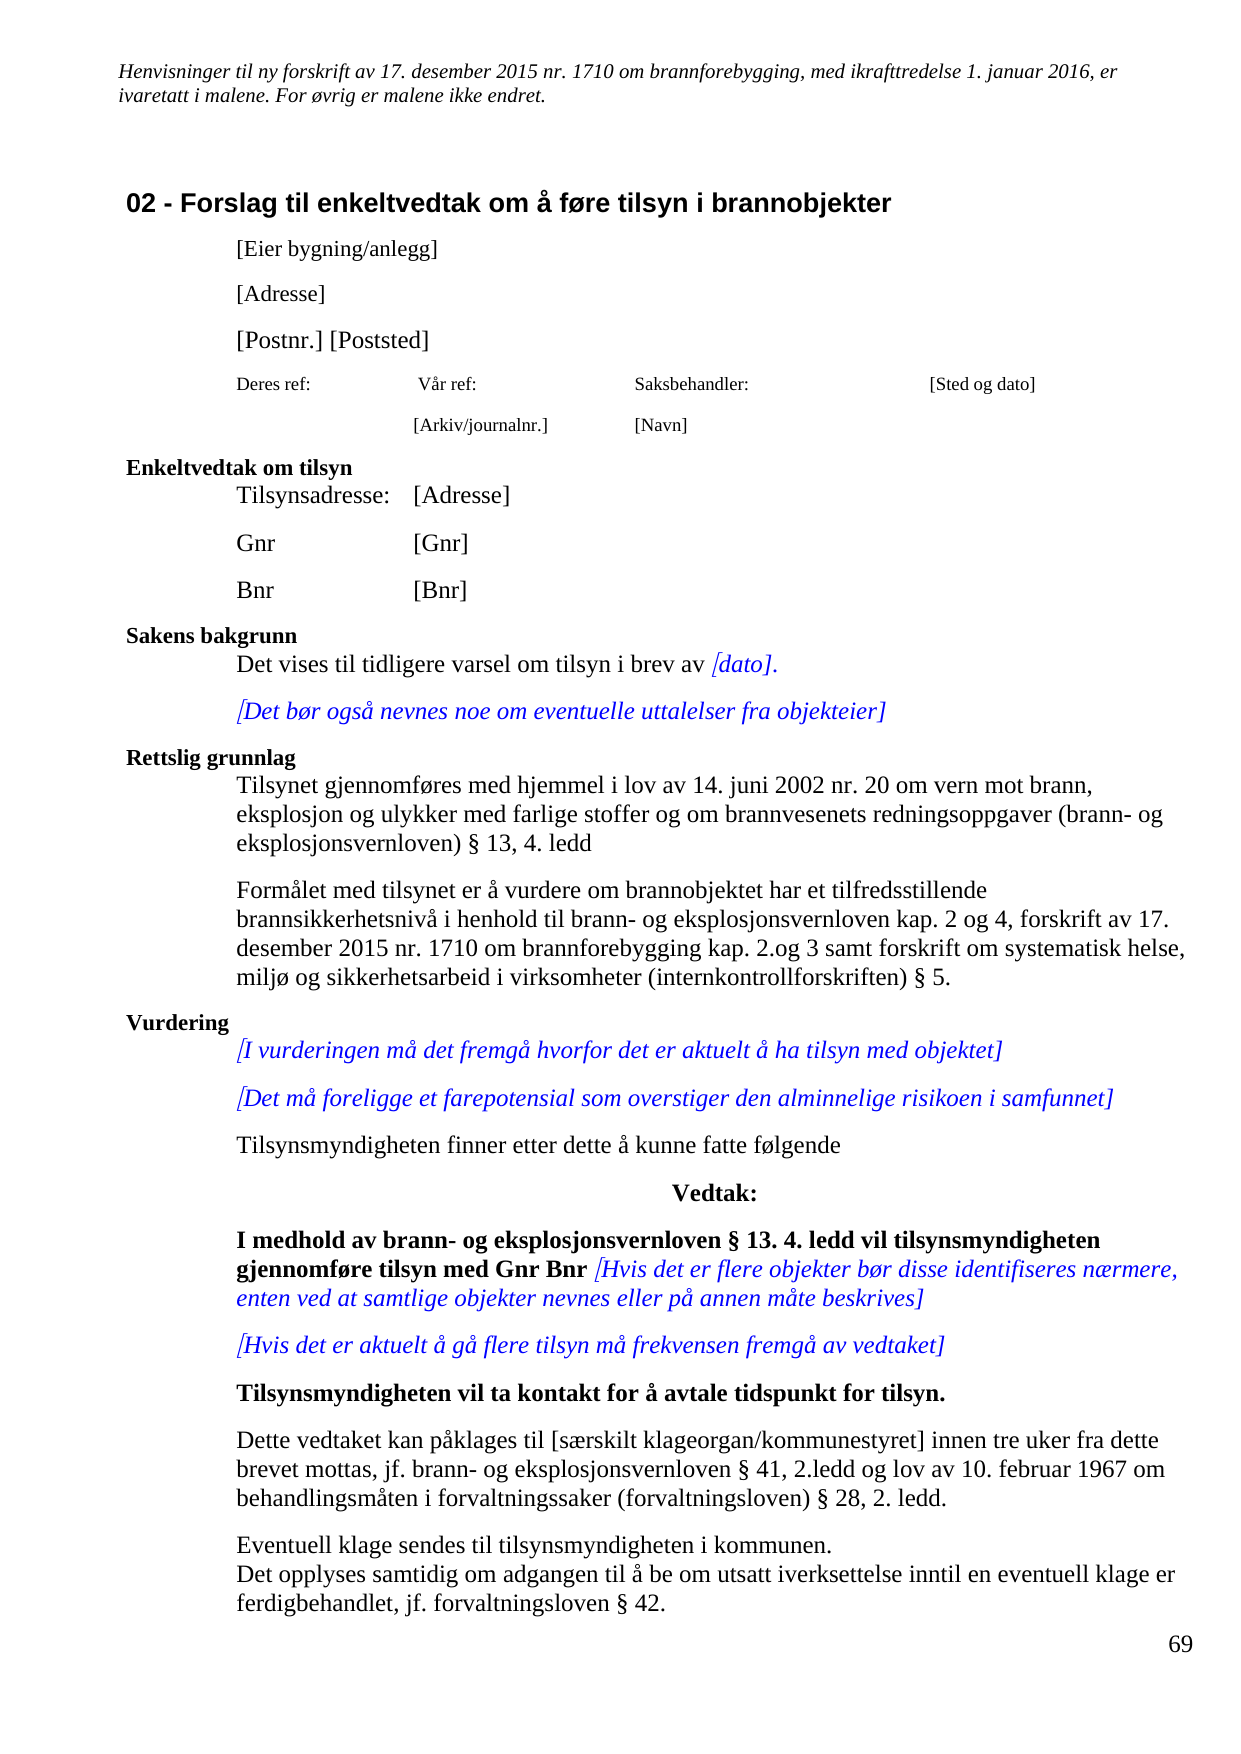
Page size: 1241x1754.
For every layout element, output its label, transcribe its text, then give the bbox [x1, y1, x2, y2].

text Formålet med tilsynet er å vurdere om brannobjektet har et tilfredsstillende brannsikkerhetsnivå i henhold til brann- og eksplosjonsvernloven kap. 2 og 4, forskrift av 17. desember 2015 nr. 1710 om brannforebygging kap. 2.og 3 samt forskrift om systematisk helse, miljø og sikkerhetsarbeid i virksomheter (internkontrollforskriften) § 5. [236, 875, 1193, 990]
text Hvis det er aktuelt å gå flere tilsyn må frekvensen fremgå av vedtaket] [236, 1330, 1193, 1359]
text Tilsynsmyndigheten vil ta kontakt for å avtale tidspunkt for tilsyn. [236, 1378, 1193, 1407]
text Dette vedtaket kan påklages til innen tre uker fra dette brevet mottas, jf. brann- og eksplosjonsvernloven § 41, 2.ledd og lov av 10. februar 1967 om behandlingsmåten i forvaltningssaker (forvaltningsloven) § 28, 2. ledd. [236, 1425, 1193, 1512]
text Vedtak: [236, 1178, 1193, 1207]
text Tilsynsmyndigheten finner etter dette å kunne fatte følgende [236, 1130, 1193, 1159]
subtitle 02 - Forslag til enkeltvedtak om å føre tilsyn i brannobjekter [126, 187, 1193, 219]
text Gnr [236, 528, 1193, 556]
text Tilsynet gjennomføres med hjemmel i lov av 14. juni 2002 nr. 20 om vern mot brann, eksplosjon og ulykker med farlige stoffer og om brannvesenets redningsoppgaver (brann- og eksplosjonsvernloven) § 13, 4. ledd [236, 770, 1193, 857]
text I vurderingen må det fremgå hvorfor det er aktuelt å ha tilsyn med objektet] [236, 1035, 1193, 1064]
text Deres ref: Vår ref: Saksbehandler: [236, 373, 1193, 395]
text Rettslig grunnlag [126, 744, 1193, 770]
text Sakens bakgrunn [126, 623, 1193, 649]
text I medhold av brann- og eksplosjonsvernloven § 13. 4. ledd vil tilsynsmyndigheten gjennomføre tilsyn med Gnr Bnr Hvis det er flere objekter bør disse identifiseres nærmere, enten ved at samtlige objekter nevnes eller på annen måte beskrives] [236, 1225, 1193, 1312]
text Det bør også nevnes noe om eventuelle uttalelser fra objekteier] [236, 696, 1193, 725]
text Vurdering [126, 1009, 1193, 1035]
text Enkeltvedtak om tilsyn [126, 454, 1193, 480]
text Det vises til tidligere varsel om tilsyn i brev av dato]. [236, 649, 1193, 678]
text Eventuell klage sendes til tilsynsmyndigheten i kommunen. Det opplyses samtidig om adgangen til å be om utsatt iverksettelse inntil en eventuell klage er ferdigbehandlet, jf. forvaltningsloven § 42. [236, 1530, 1193, 1617]
text Bnr [236, 575, 1193, 604]
text Tilsynsadresse: [236, 480, 1193, 509]
text Det må foreligge et farepotensial som overstiger den alminnelige risikoen i samfunnet] [236, 1083, 1193, 1112]
